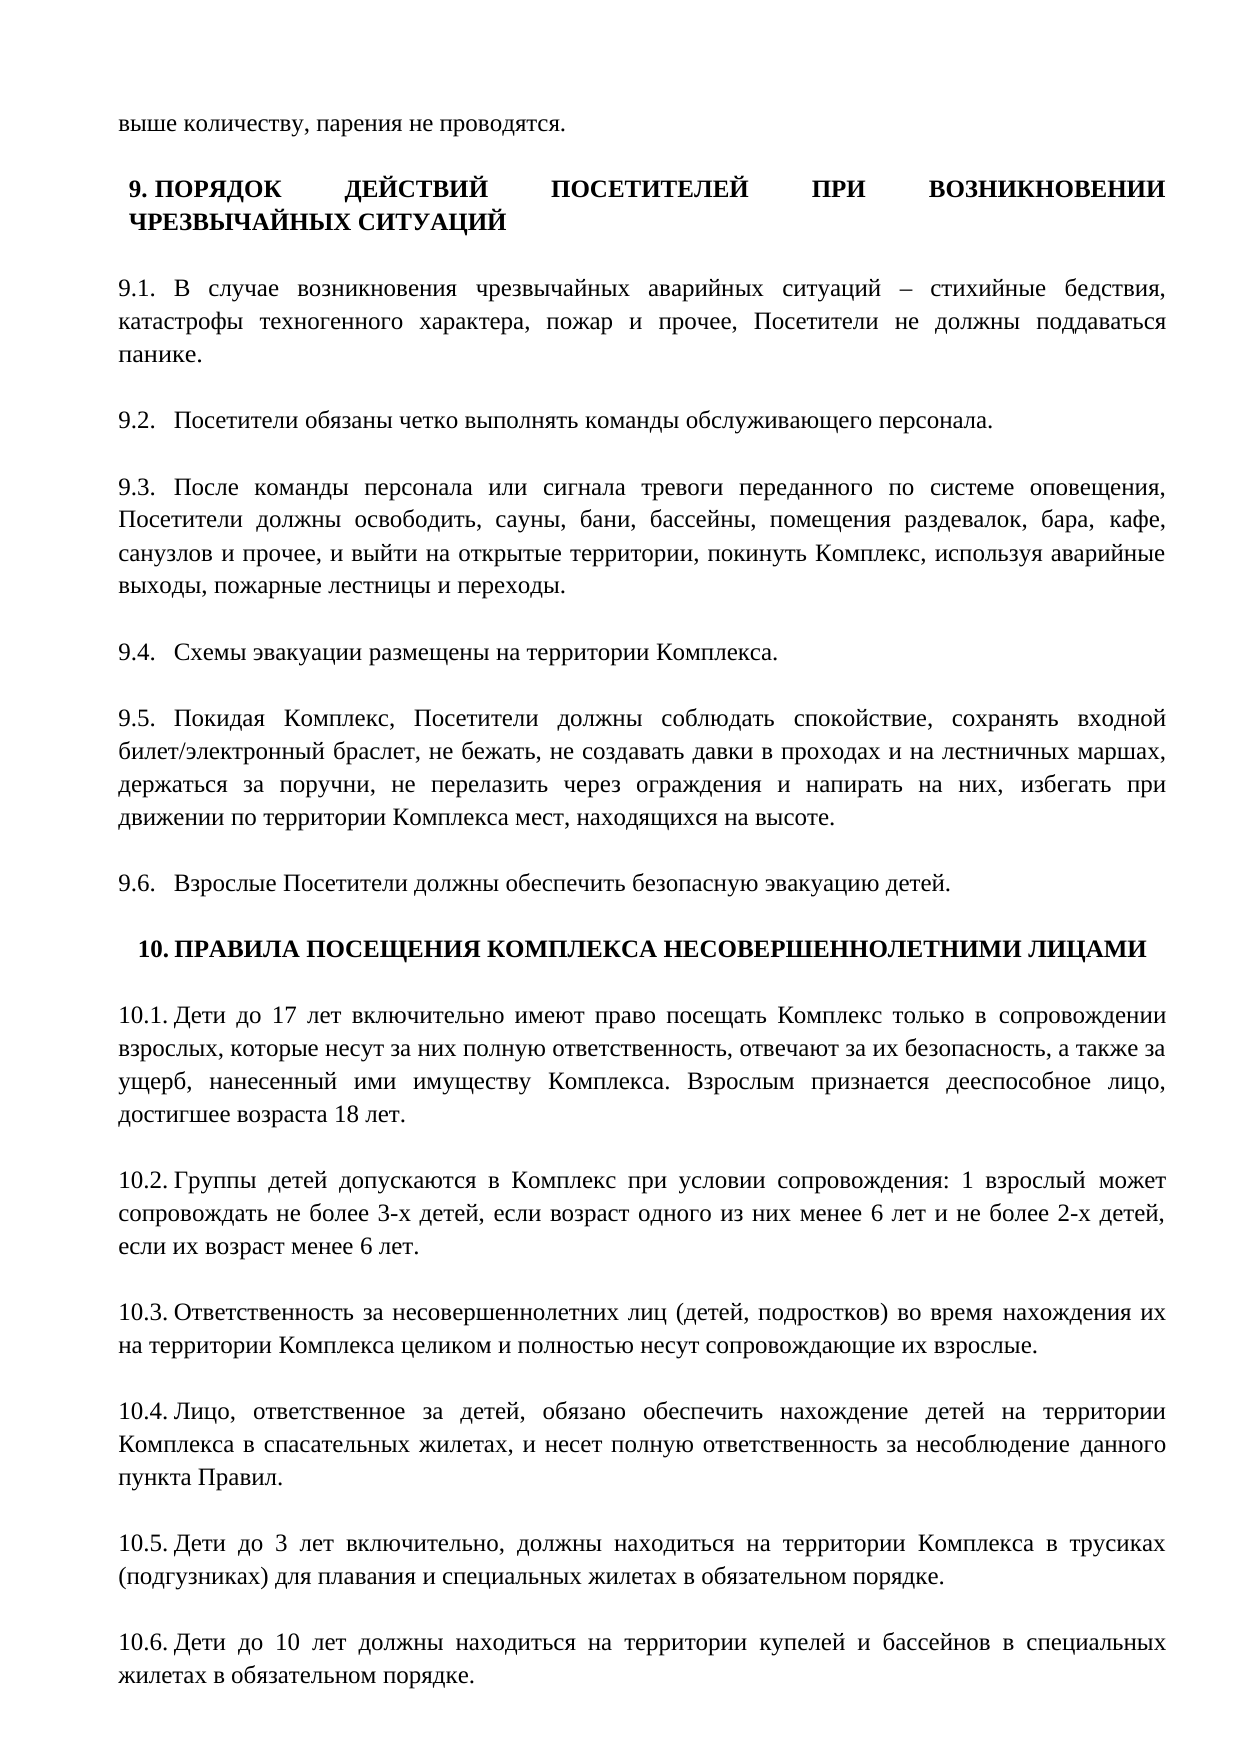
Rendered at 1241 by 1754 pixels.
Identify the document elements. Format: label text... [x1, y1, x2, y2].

list Дети до 3 лет включительно, должны находиться на территории Комплекса в трусиках (подгузниках) для плавания и специальных жилетах в обязательном порядке. [118, 1528, 1166, 1590]
list В случае возникновения чрезвычайных аварийных ситуаций – стихийные бедствия, катастрофы техногенного характера, пожар и прочее, Посетители не должны поддаваться панике. [118, 273, 1166, 368]
list Покидая Комплекс, Посетители должны соблюдать спокойствие, сохранять входной билет/электронный браслет, не бежать, не создавать давки в проходах и на лестничных маршах, держаться за поручни, не перелазить через ограждения и напирать на них, избегать при движении по территории Комплекса мест, находящихся на высоте. [118, 703, 1166, 831]
list Ответственность за несовершеннолетних лиц (детей, подростков) во время нахождения их на территории Комплекса целиком и полностью несут сопровождающие их взрослые. [118, 1297, 1166, 1359]
list Дети до 17 лет включительно имеют право посещать Комплекс только в сопровождении взрослых, которые несут за них полную ответственность, отвечают за их безопасность, а также за ущерб, нанесенный ими имуществу Комплекса. Взрослым признается дееспособное лицо, достигшее возраста 18 лет. [118, 1000, 1166, 1128]
list Взрослые Посетители должны обеспечить безопасную эвакуацию детей. [118, 868, 1166, 897]
list После команды персонала или сигнала тревоги переданного по системе оповещения, Посетители должны освободить, сауны, бани, бассейны, помещения раздевалок, бара, кафе, санузлов и прочее, и выйти на открытые территории, покинуть Комплекс, используя аварийные выходы, пожарные лестницы и переходы. [118, 472, 1166, 599]
list Группы детей допускаются в Комплекс при условии сопровождения: 1 взрослый может сопровождать не более 3-х детей, если возраст одного из них менее 6 лет и не более 2-х детей, если их возраст менее 6 лет. [118, 1165, 1166, 1260]
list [118, 108, 1166, 137]
list Дети до 10 лет должны находиться на территории купелей и бассейнов в специальных жилетах в обязательном порядке. [118, 1627, 1166, 1689]
subtitle ПОРЯДОК ДЕЙСТВИЙ ПОСЕТИТЕЛЕЙ ПРИ ВОЗНИКНОВЕНИИ ЧРЕЗВЫЧАЙНЫХ СИТУАЦИЙ [129, 174, 1166, 236]
subtitle ПРАВИЛА ПОСЕЩЕНИЯ КОМПЛЕКСА НЕСОВЕРШЕННОЛЕТНИМИ ЛИЦАМИ [118, 934, 1166, 963]
list Схемы эвакуации размещены на территории Комплекса. [118, 637, 1166, 665]
list Посетители обязаны четко выполнять команды обслуживающего персонала. [118, 406, 1166, 434]
list Лицо, ответственное за детей, обязано обеспечить нахождение детей на территории Комплекса в спасательных жилетах, и несет полную ответственность за несоблюдение данного пункта Правил. [118, 1396, 1166, 1491]
